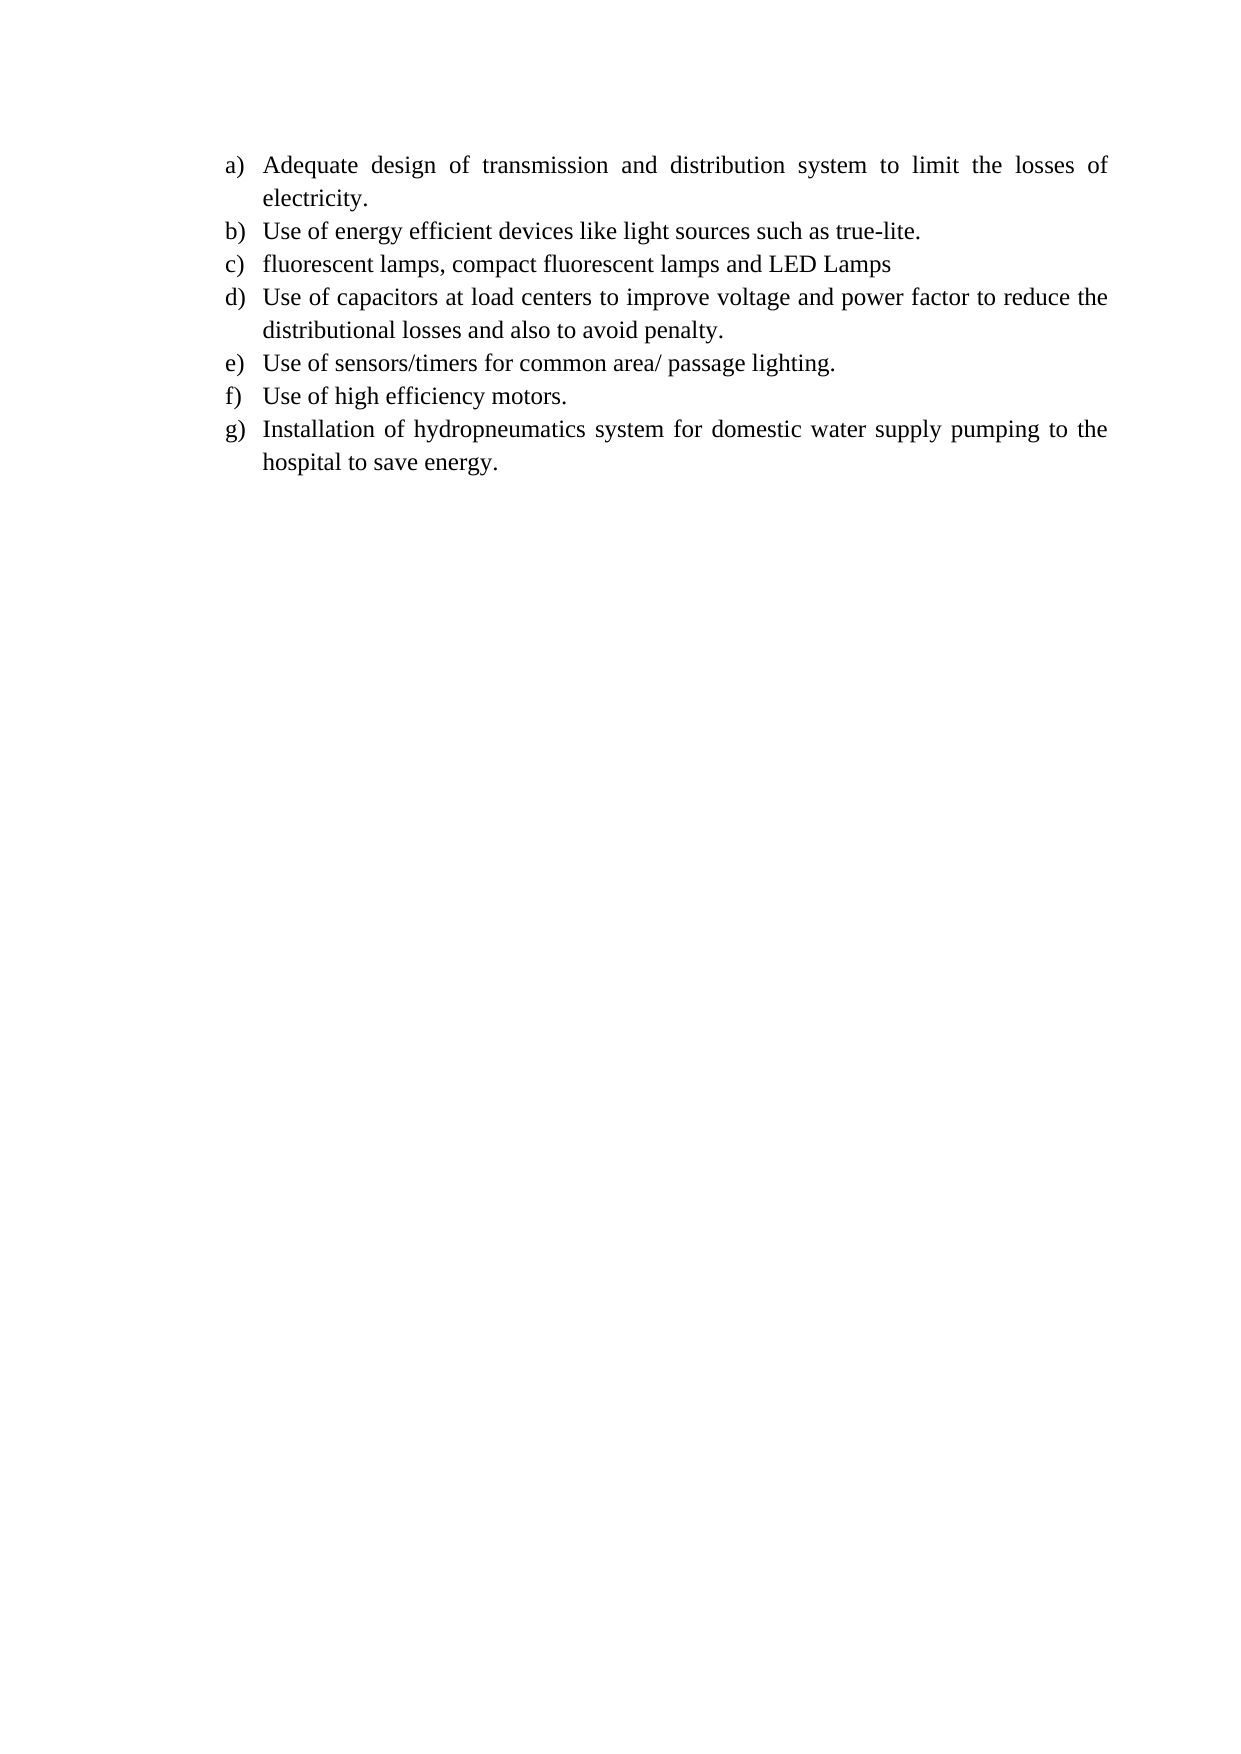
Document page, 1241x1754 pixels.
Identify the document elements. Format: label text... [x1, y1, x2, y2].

list Use of sensors/timers for common area/ passage lighting. [225, 348, 1109, 377]
list Use of capacitors at load centers to improve voltage and power factor to reduce the distributional losses and also to avoid penalty. [225, 282, 1109, 344]
list Adequate design of transmission and distribution system to limit the losses of electricity. [225, 150, 1109, 212]
list Use of energy efficient devices like light sources such as true-lite. [225, 216, 1109, 245]
list Installation of hydropneumatics system for domestic water supply pumping to the hospital to save energy. [225, 414, 1109, 476]
list fluorescent lamps, compact fluorescent lamps and LED Lamps [225, 249, 1109, 278]
list Use of high efficiency motors. [225, 381, 1109, 410]
